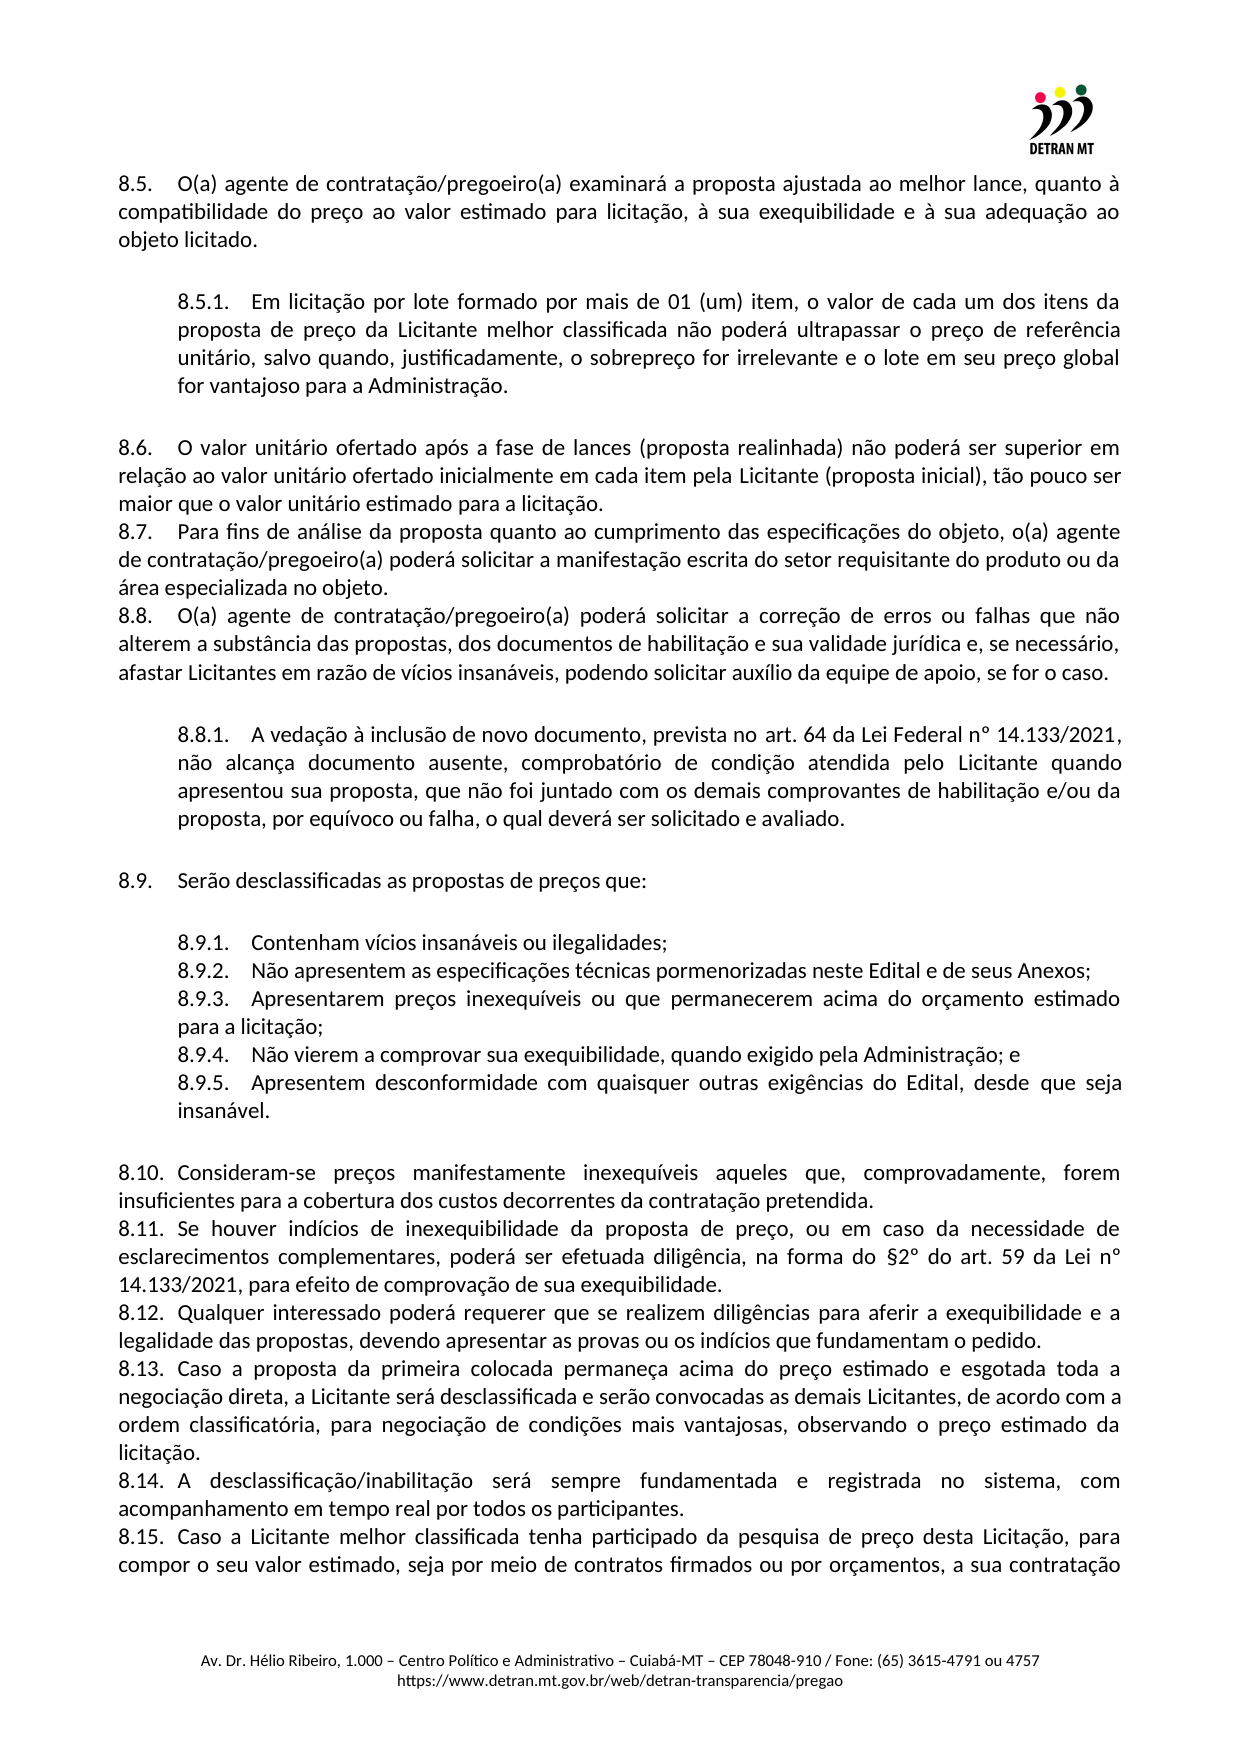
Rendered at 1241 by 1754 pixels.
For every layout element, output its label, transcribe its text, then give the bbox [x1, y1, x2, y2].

list Apresentem desconformidade com quaisquer outras exigências do Edital, desde que seja insanável. [177, 1068, 1122, 1124]
list O(a) agente de contratação/pregoeiro(a) examinará a proposta ajustada ao melhor lance, quanto à compatibilidade do preço ao valor estimado para licitação, à sua exequibilidade e à sua adequação ao objeto licitado. [118, 169, 1122, 253]
list Não apresentem as especificações técnicas pormenorizadas neste Edital e de seus Anexos; [177, 956, 1122, 984]
list Se houver indícios de inexequibilidade da proposta de preço, ou em caso da necessidade de esclarecimentos complementares, poderá ser efetuada diligência, na forma do §2º do art. 59 da Lei nº 14.133/2021, para efeito de comprovação de sua exequibilidade. [118, 1214, 1122, 1298]
list A vedação à inclusão de novo documento, prevista no art. 64 da Lei Federal nº 14.133/2021, não alcança documento ausente, comprobatório de condição atendida pelo Licitante quando apresentou sua proposta, que não foi juntado com os demais comprovantes de habilitação e/ou da proposta, por equívoco ou falha, o qual deverá ser solicitado e avaliado. [177, 720, 1122, 832]
list Em licitação por lote formado por mais de 01 (um) item, o valor de cada um dos itens da proposta de preço da Licitante melhor classificada não poderá ultrapassar o preço de referência unitário, salvo quando, justificadamente, o sobrepreço for irrelevante e o lote em seu preço global for vantajoso para a Administração. [177, 287, 1122, 399]
list Não vierem a comprovar sua exequibilidade, quando exigido pela Administração; e [177, 1040, 1122, 1068]
picture [1000, 73, 1123, 170]
list O valor unitário ofertado após a fase de lances (proposta realinhada) não poderá ser superior em relação ao valor unitário ofertado inicialmente em cada item pela Licitante (proposta inicial), tão pouco ser maior que o valor unitário estimado para a licitação. [118, 433, 1122, 517]
list Apresentarem preços inexequíveis ou que permanecerem acima do orçamento estimado para a licitação; [177, 984, 1122, 1040]
list A desclassificação/inabilitação será sempre fundamentada e registrada no sistema, com acompanhamento em tempo real por todos os participantes. [118, 1466, 1122, 1522]
list Caso a proposta da primeira colocada permaneça acima do preço estimado e esgotada toda a negociação direta, a Licitante será desclassificada e serão convocadas as demais Licitantes, de acordo com a ordem classificatória, para negociação de condições mais vantajosas, observando o preço estimado da licitação. [118, 1354, 1122, 1466]
list Consideram-se preços manifestamente inexequíveis aqueles que, comprovadamente, forem insuficientes para a cobertura dos custos decorrentes da contratação pretendida. [118, 1158, 1122, 1214]
list Para fins de análise da proposta quanto ao cumprimento das especificações do objeto, o(a) agente de contratação/pregoeiro(a) poderá solicitar a manifestação escrita do setor requisitante do produto ou da área especializada no objeto. [118, 517, 1122, 602]
list Qualquer interessado poderá requerer que se realizem diligências para aferir a exequibilidade e a legalidade das propostas, devendo apresentar as provas ou os indícios que fundamentam o pedido. [118, 1298, 1122, 1354]
list Serão desclassificadas as propostas de preços que: [118, 866, 1122, 894]
list Contenham vícios insanáveis ou ilegalidades; [177, 928, 1122, 956]
list O(a) agente de contratação/pregoeiro(a) poderá solicitar a correção de erros ou falhas que não alterem a substância das propostas, dos documentos de habilitação e sua validade jurídica e, se necessário, afastar Licitantes em razão de vícios insanáveis, podendo solicitar auxílio da equipe de apoio, se for o caso. [118, 602, 1122, 686]
